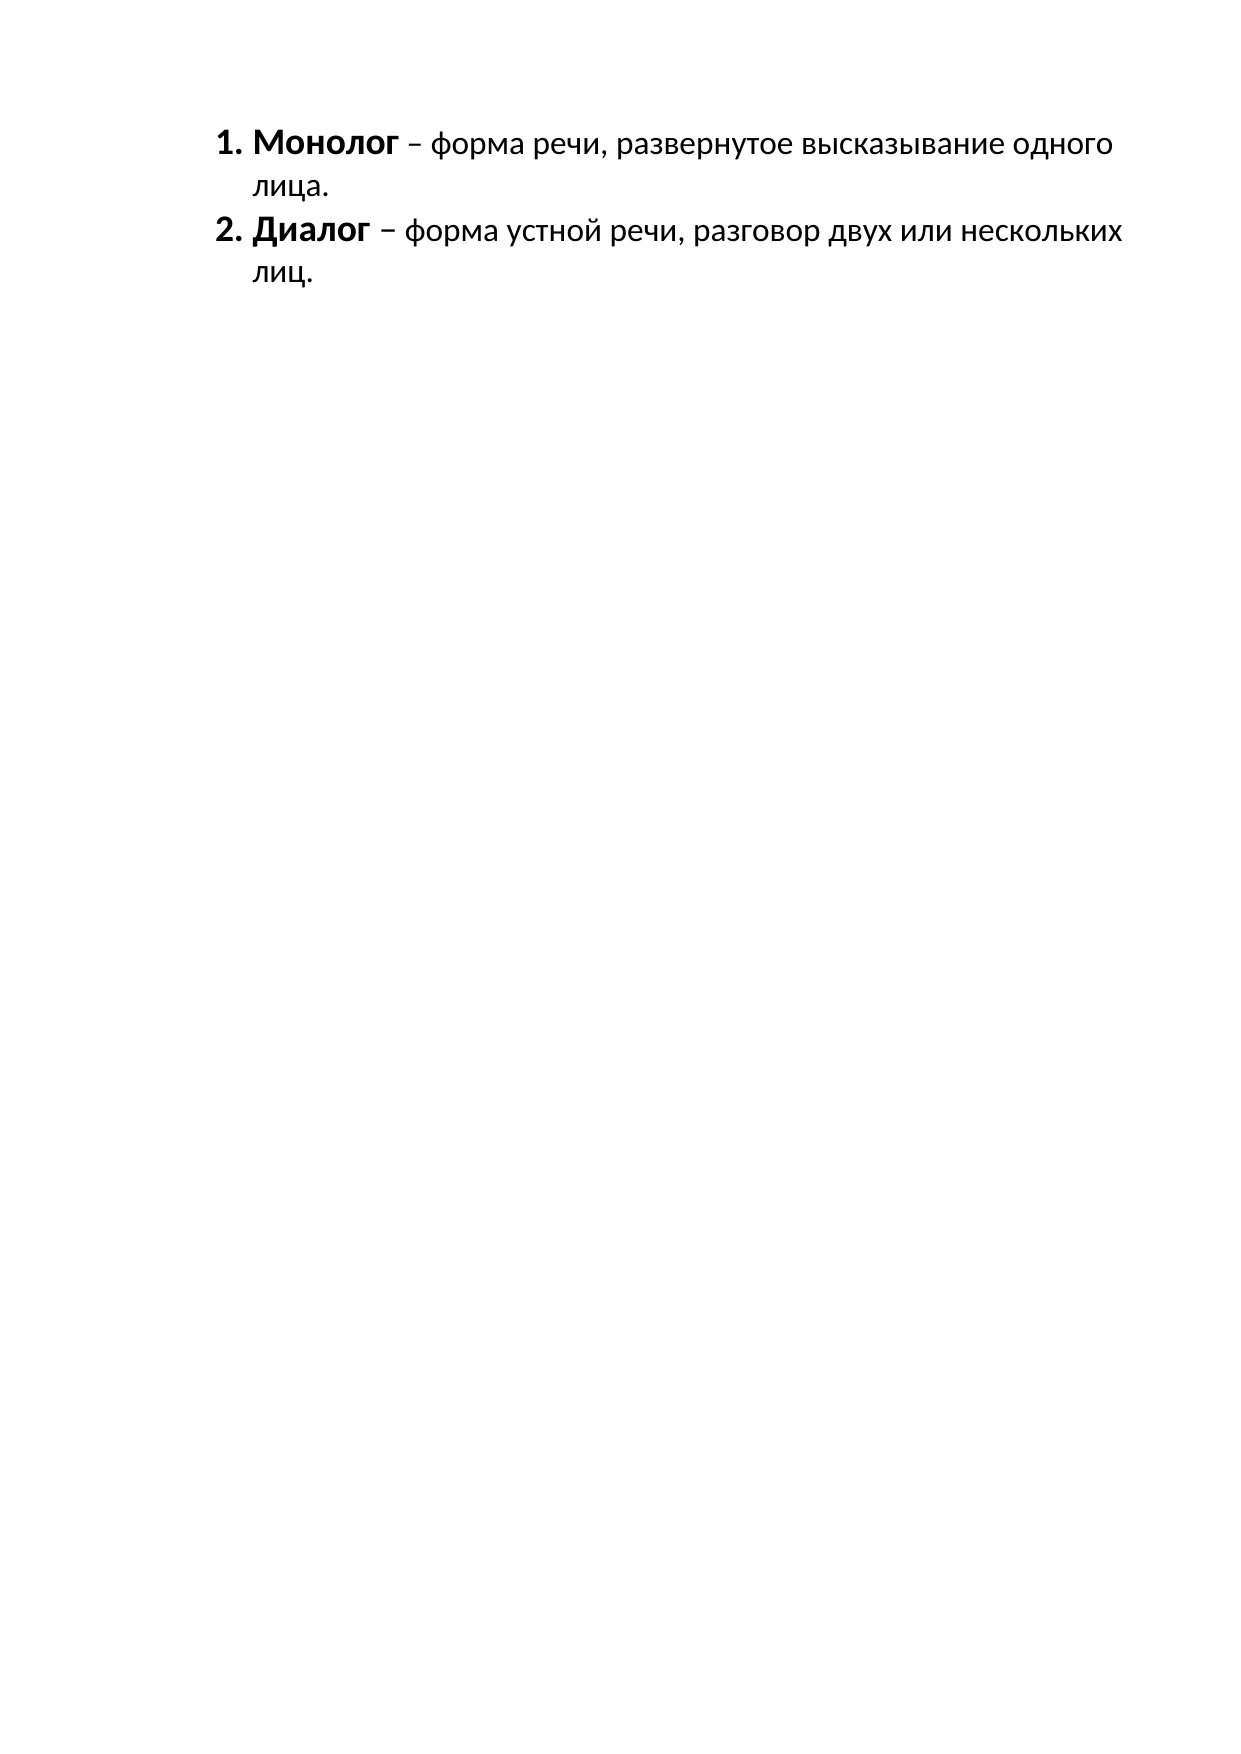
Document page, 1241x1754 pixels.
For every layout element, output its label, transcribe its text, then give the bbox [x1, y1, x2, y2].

list Диалог – форма устной речи, разговор двух или нескольких лиц. [215, 205, 1152, 291]
list Монолог – форма речи, развернутое высказывание одного лица. [215, 118, 1152, 205]
